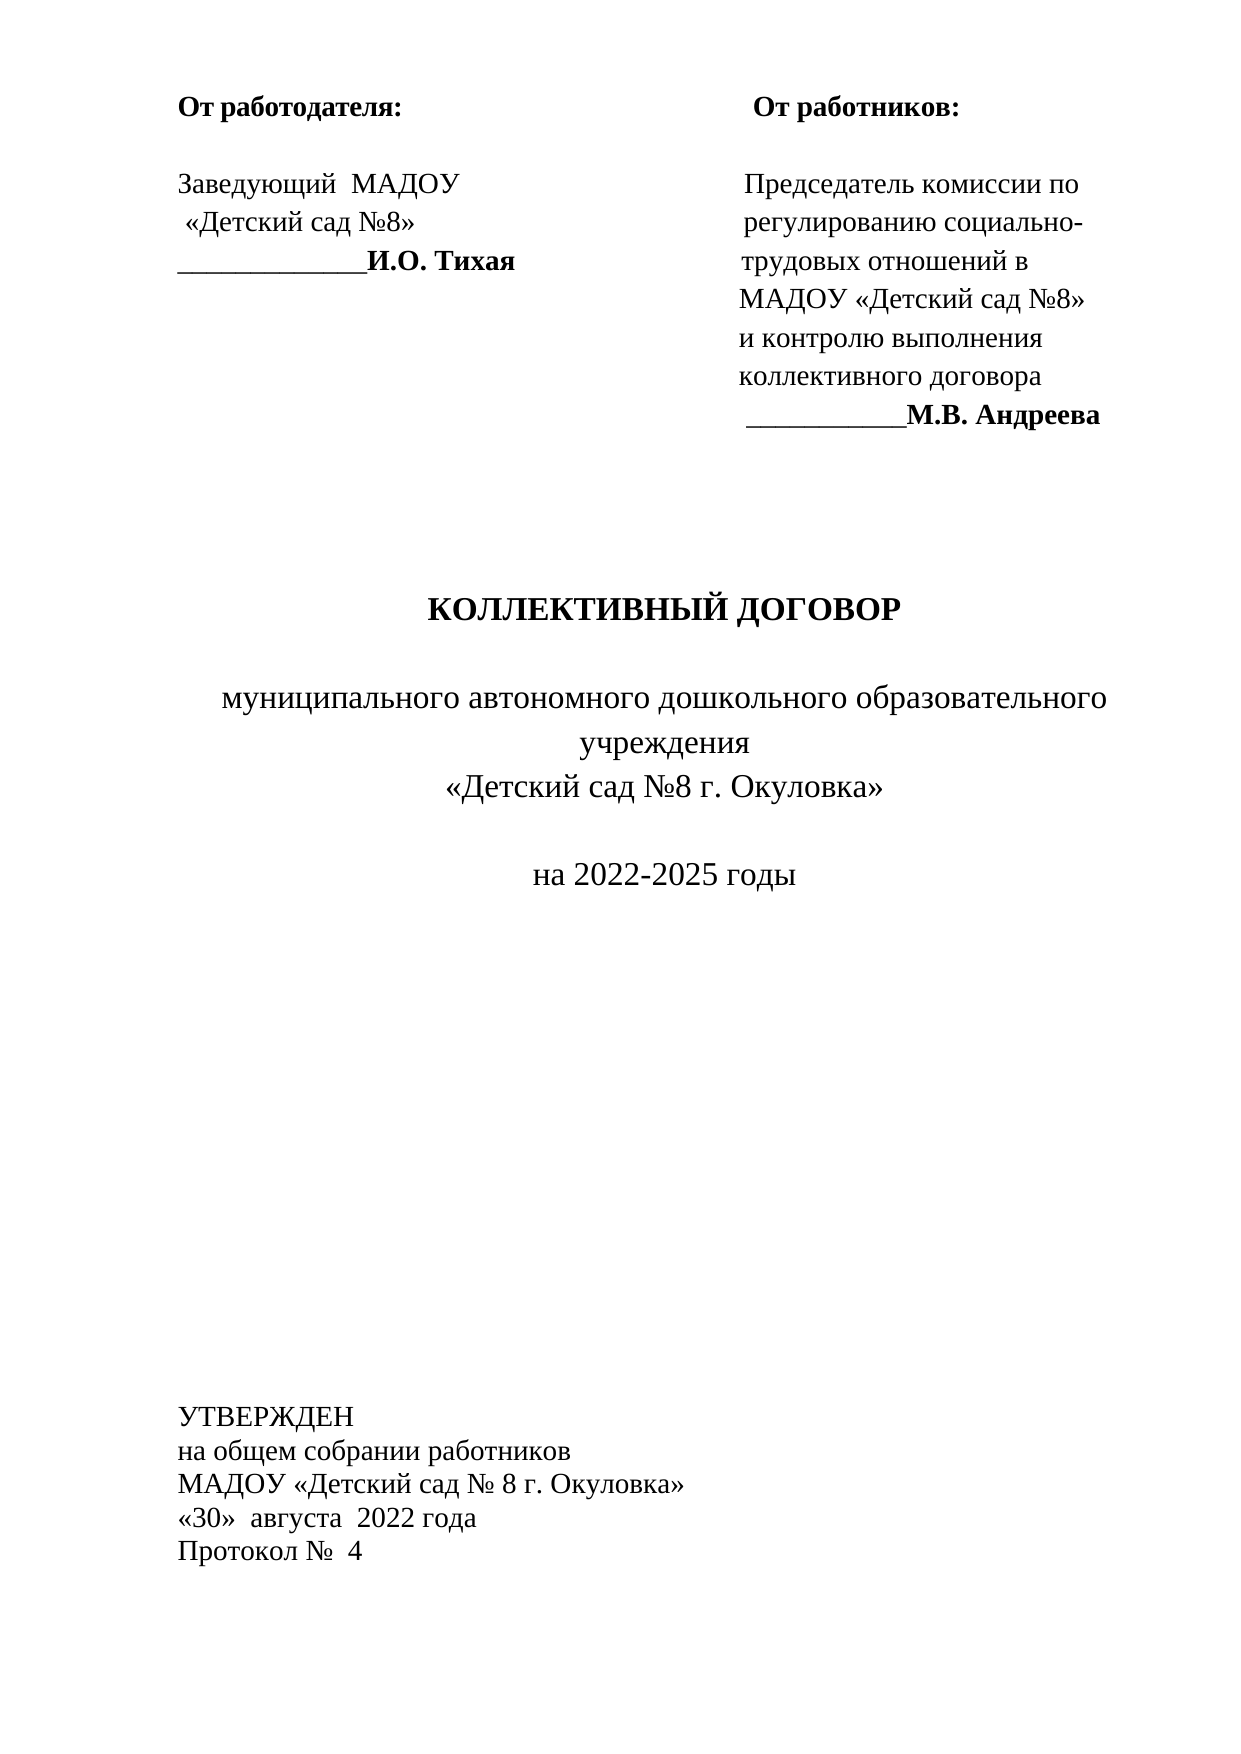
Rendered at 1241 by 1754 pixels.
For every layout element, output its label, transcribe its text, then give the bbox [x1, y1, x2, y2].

text МАДОУ «Детский сад №8» [177, 281, 1152, 315]
text Заведующий МАДОУ Председатель комиссии по [177, 166, 1152, 199]
text «Детский сад №8 г. Окуловка» [177, 766, 1152, 804]
text УТВЕРЖДЕН [177, 1399, 1152, 1433]
text КОЛЛЕКТИВНЫЙ ДОГОВОР [177, 590, 1152, 628]
text и контролю выполнения [177, 320, 1152, 353]
text «30» августа 2022 года [177, 1500, 1152, 1533]
text «Детский сад №8» регулированию социально- [177, 204, 1152, 238]
text Протокол № 4 [177, 1533, 1152, 1567]
text _____________И.О. Тихая трудовых отношений в [177, 243, 1152, 276]
text на общем собрании работников [177, 1433, 1152, 1466]
text коллективного договора [177, 358, 1152, 392]
text От работодателя: От работников: [177, 89, 1152, 122]
text на 2022-2025 годы [177, 854, 1152, 892]
text муниципального автономного дошкольного образовательного учреждения [177, 678, 1152, 760]
text ___________М.В. Андреева [177, 397, 1152, 431]
text МАДОУ «Детский сад № 8 г. Окуловка» [177, 1466, 1152, 1500]
